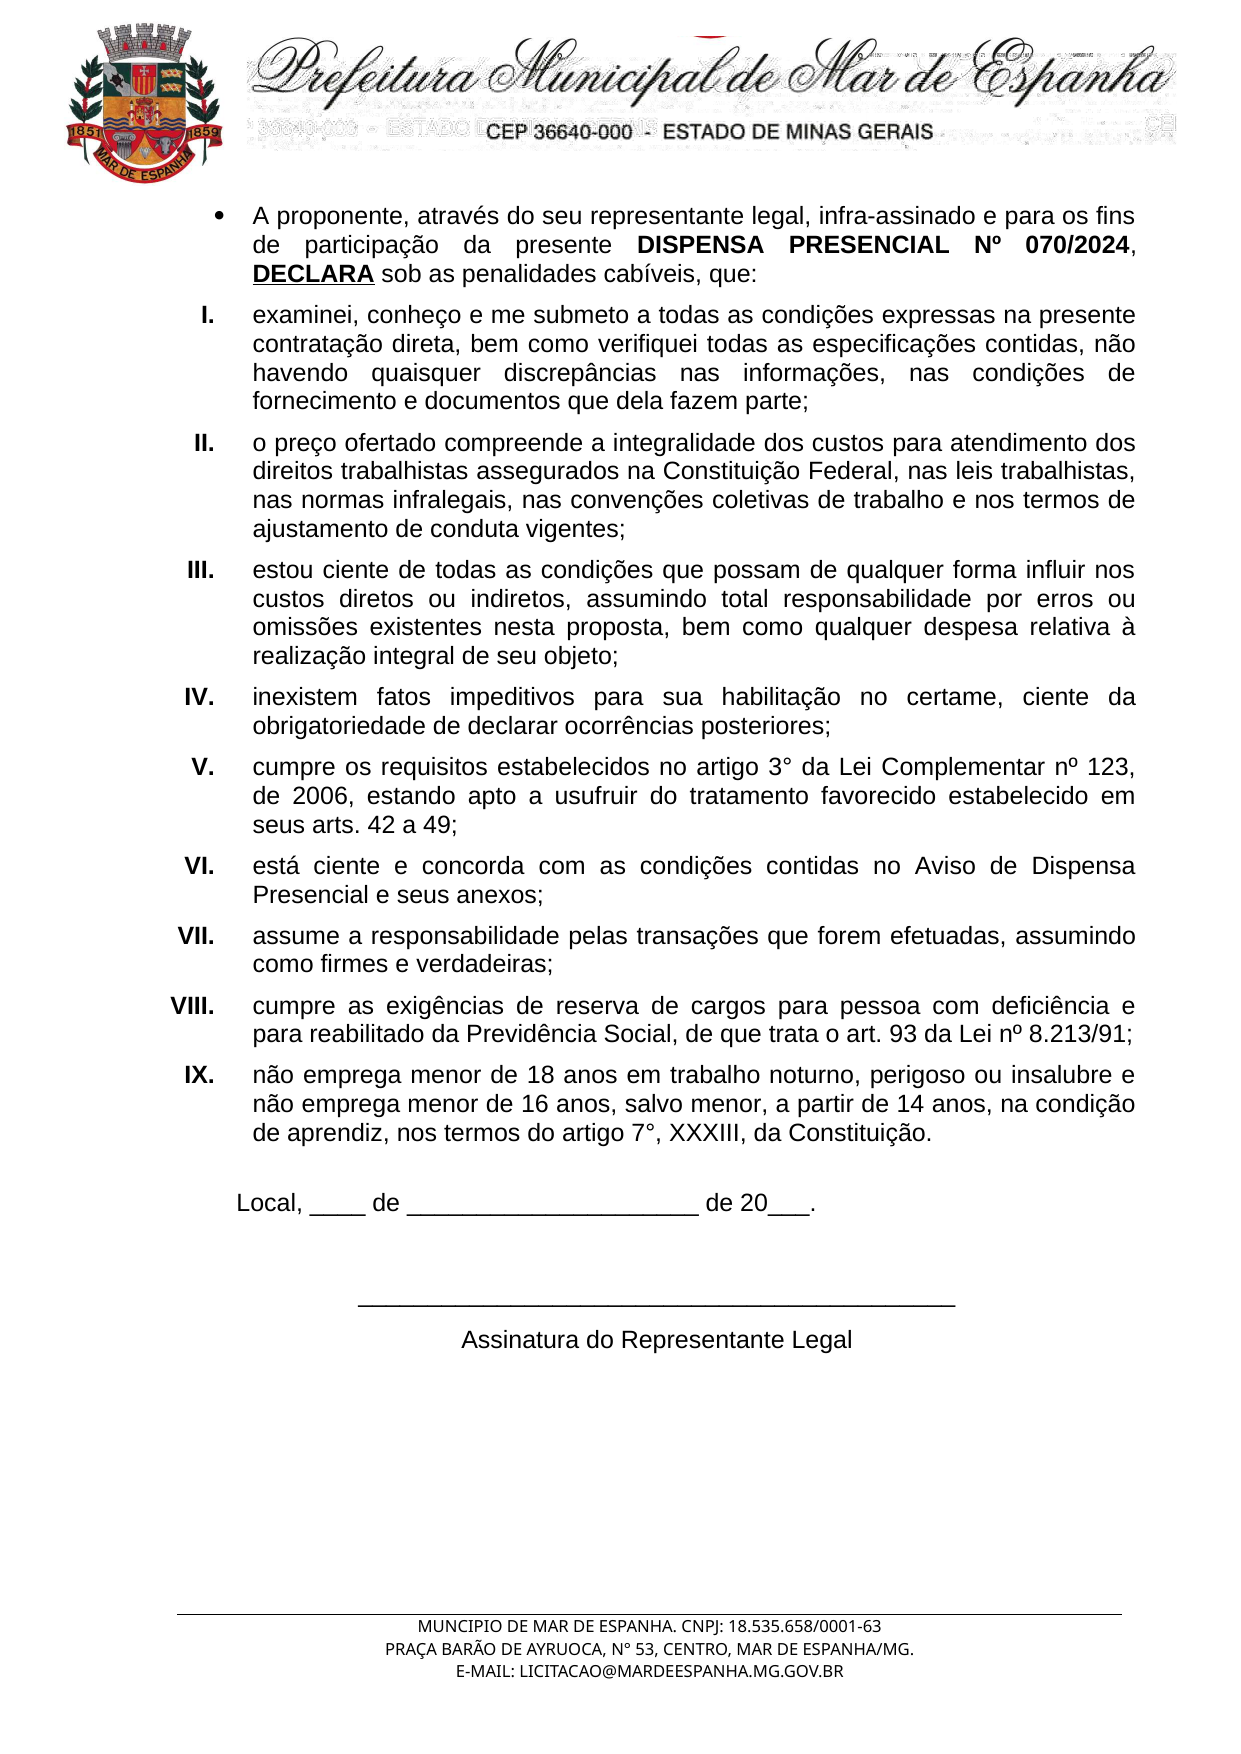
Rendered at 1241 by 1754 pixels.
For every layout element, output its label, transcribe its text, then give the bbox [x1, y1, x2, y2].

text Assinatura do Representante Legal [177, 1324, 1137, 1353]
picture [57, 13, 231, 186]
list assume a responsabilidade pelas transações que forem efetuadas, assumindo como firmes e verdadeiras; [215, 921, 1137, 978]
list cumpre os requisitos estabelecidos no artigo 3° da Lei Complementar nº 123, de 2006, estando apto a usufruir do tratamento favorecido estabelecido em seus arts. 42 a 49; [215, 752, 1137, 838]
list estou ciente de todas as condições que possam de qualquer forma influir nos custos diretos ou indiretos, assumindo total responsabilidade por erros ou omissões existentes nesta proposta, bem como qualquer despesa relativa à realização integral de seu objeto; [215, 555, 1137, 670]
picture [246, 36, 1177, 151]
list está ciente e concorda com as condições contidas no Aviso de Dispensa Presencial e seus anexos; [215, 851, 1137, 908]
text ___________________________________________ [177, 1279, 1137, 1308]
list examinei, conheço e me submeto a todas as condições expressas na presente contratação direta, bem como verifiquei todas as especificações contidas, não havendo quaisquer discrepâncias nas informações, nas condições de fornecimento e documentos que dela fazem parte; [215, 300, 1137, 415]
list cumpre as exigências de reserva de cargos para pessoa com deficiência e para reabilitado da Previdência Social, de que trata o art. 93 da Lei nº 8.213/91; [215, 991, 1137, 1048]
text Local, ____ de _____________________ de 20___. [177, 1188, 1137, 1217]
list não emprega menor de 18 anos em trabalho noturno, perigoso ou insalubre e não emprega menor de 16 anos, salvo menor, a partir de 14 anos, na condição de aprendiz, nos termos do artigo 7°, XXXIII, da Constituição. [215, 1061, 1137, 1147]
list inexistem fatos impeditivos para sua habilitação no certame, ciente da obrigatoriedade de declarar ocorrências posteriores; [215, 682, 1137, 740]
list o preço ofertado compreende a integralidade dos custos para atendimento dos direitos trabalhistas assegurados na Constituição Federal, nas leis trabalhistas, nas normas infralegais, nas convenções coletivas de trabalho e nos termos de ajustamento de conduta vigentes; [215, 427, 1137, 542]
list A proponente, através do seu representante legal, infra-assinado e para os fins de participação da presente DISPENSA PRESENCIAL Nº 070/2024, DECLARA sob as penalidades cabíveis, que: [215, 201, 1137, 288]
